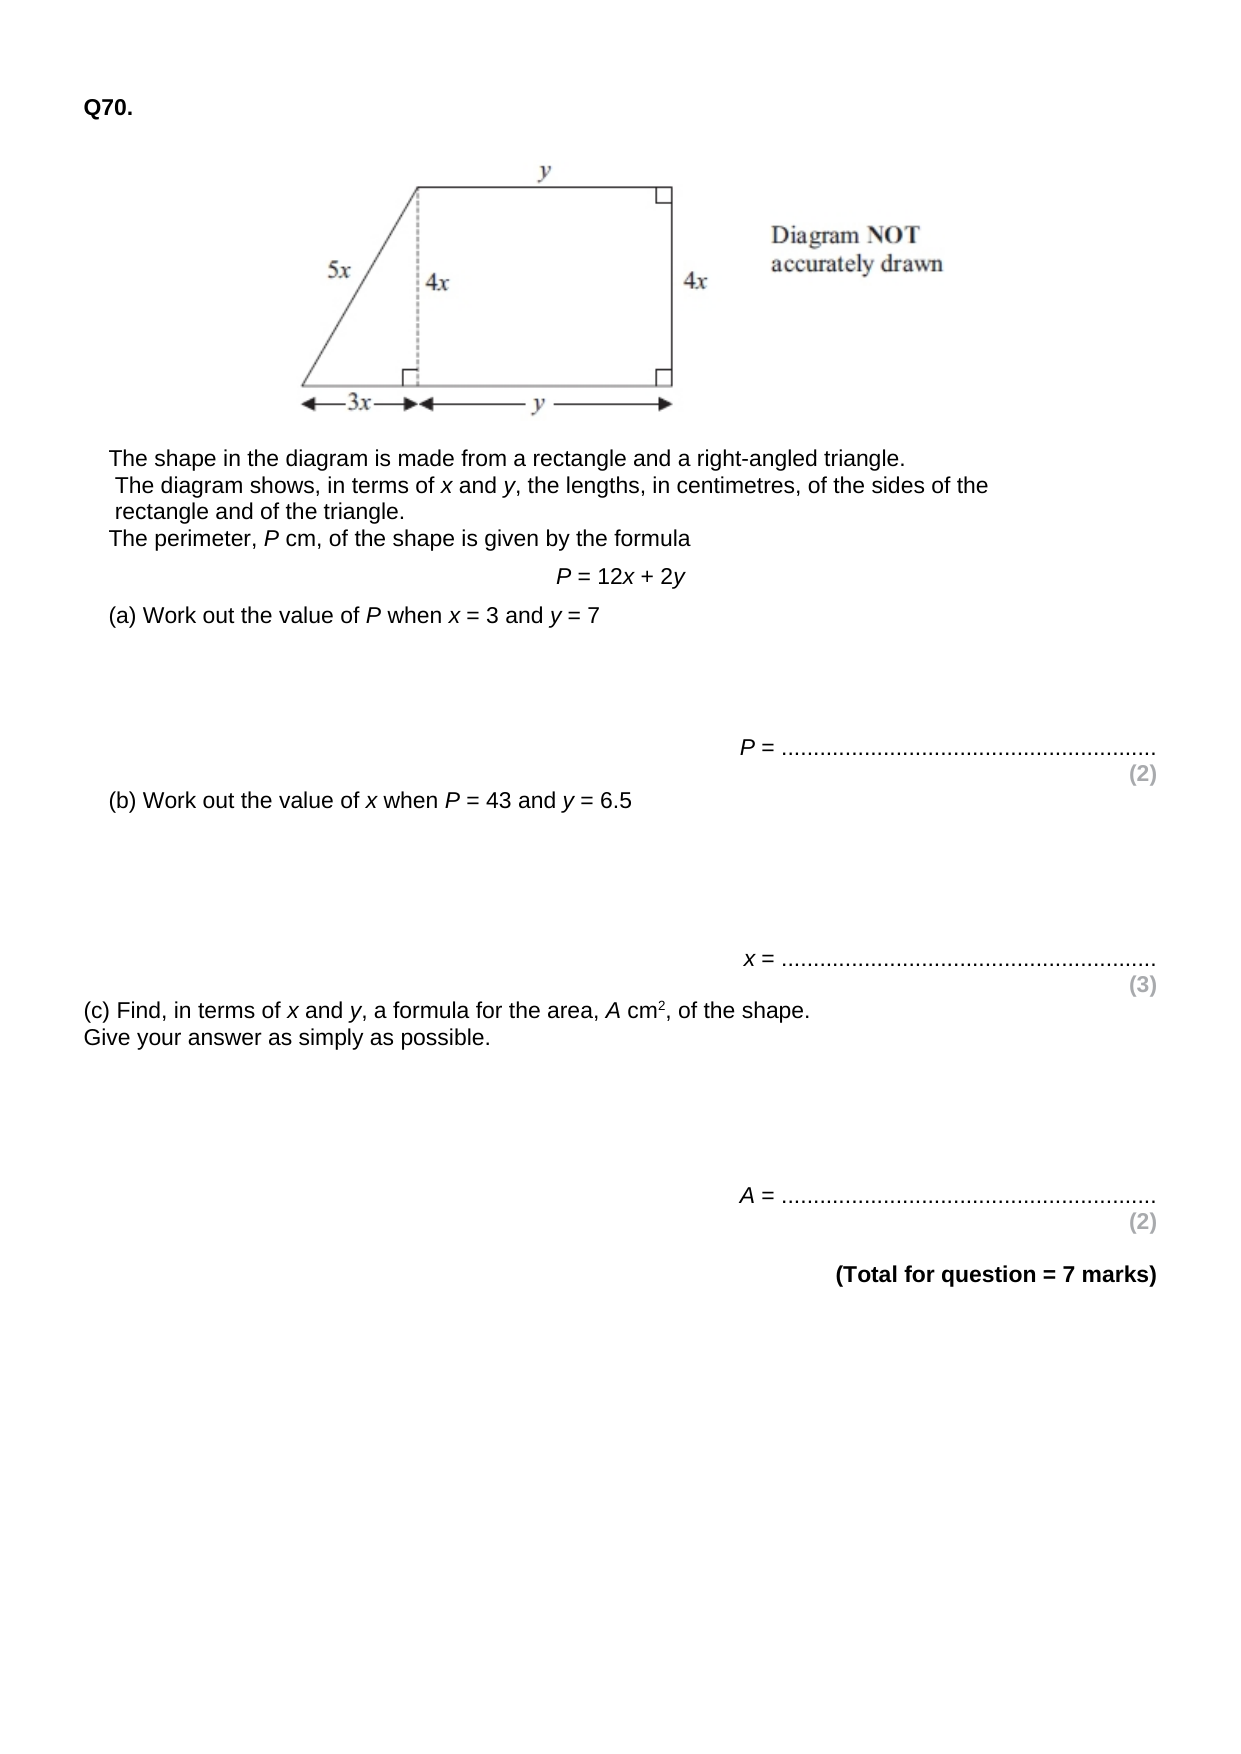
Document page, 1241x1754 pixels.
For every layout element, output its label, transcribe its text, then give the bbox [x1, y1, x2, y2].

text (2) [83, 1208, 1157, 1235]
text (c) Find, in terms of x and y, a formula for the area, A cm2, of the shape. Give your answer as simply as possible. [83, 997, 1157, 1050]
text (b) Work out the value of x when P = 43 and y = 6.5 [108, 787, 1157, 813]
text A = ........................................................... [83, 1050, 1157, 1208]
text The shape in the diagram is made from a rectangle and a right-angled triangle. The diagram shows, in terms of x and y, the lengths, in centimetres, of the sides of the rectangle and of the triangle. [108, 445, 1157, 524]
text Q70. [83, 94, 1157, 148]
text The perimeter, P cm, of the shape is given by the formula [108, 524, 1157, 551]
text (2) [83, 760, 1157, 787]
text (3) [83, 971, 1157, 997]
text P = ........................................................... [83, 628, 1157, 760]
text (Total for question = 7 marks) [83, 1235, 1157, 1287]
text P = 12x + 2y [83, 563, 1157, 590]
text x = ........................................................... [83, 813, 1157, 971]
picture [296, 160, 945, 421]
text (a) Work out the value of P when x = 3 and y = 7 [108, 602, 1157, 628]
